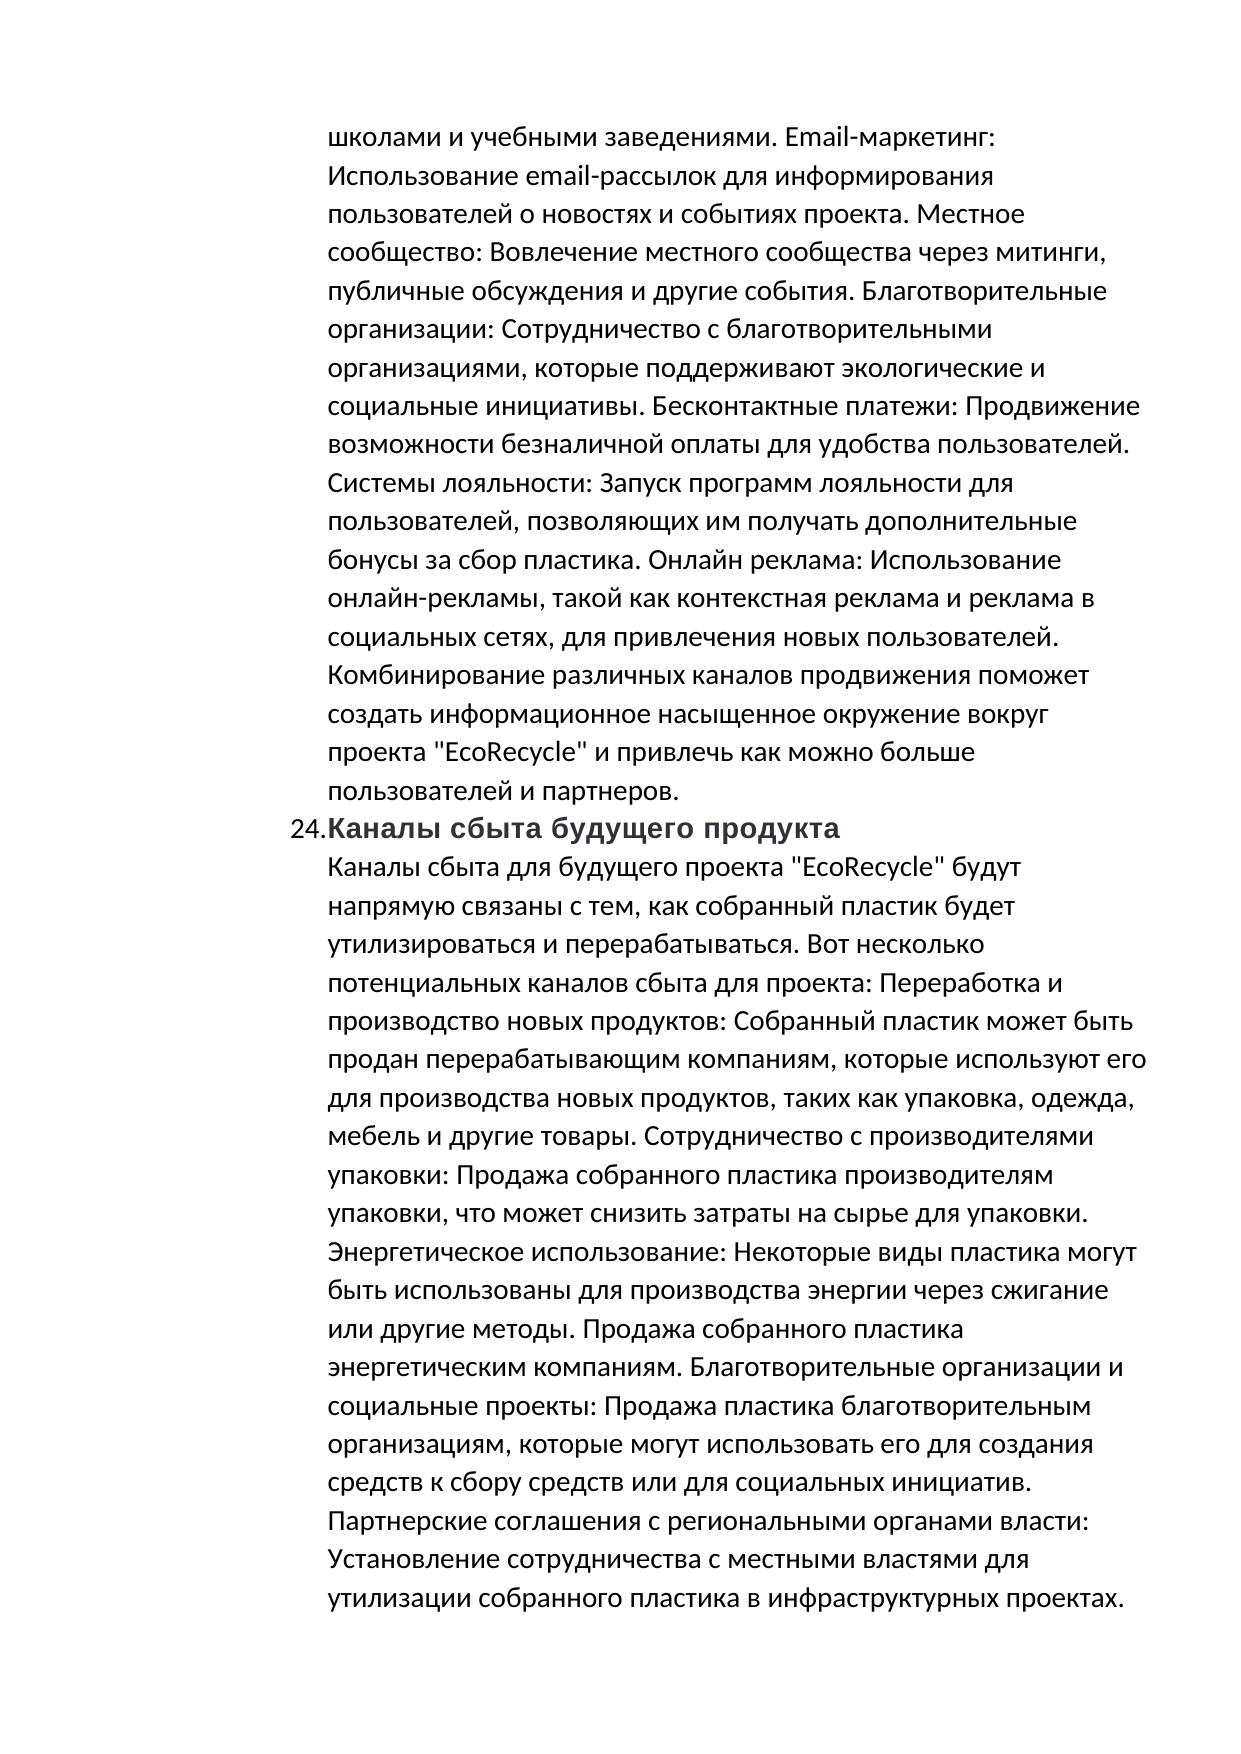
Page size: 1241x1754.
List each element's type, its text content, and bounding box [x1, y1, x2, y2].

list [327, 848, 1152, 1614]
list Каналы сбыта будущего продукта [290, 810, 1152, 846]
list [327, 118, 1152, 807]
